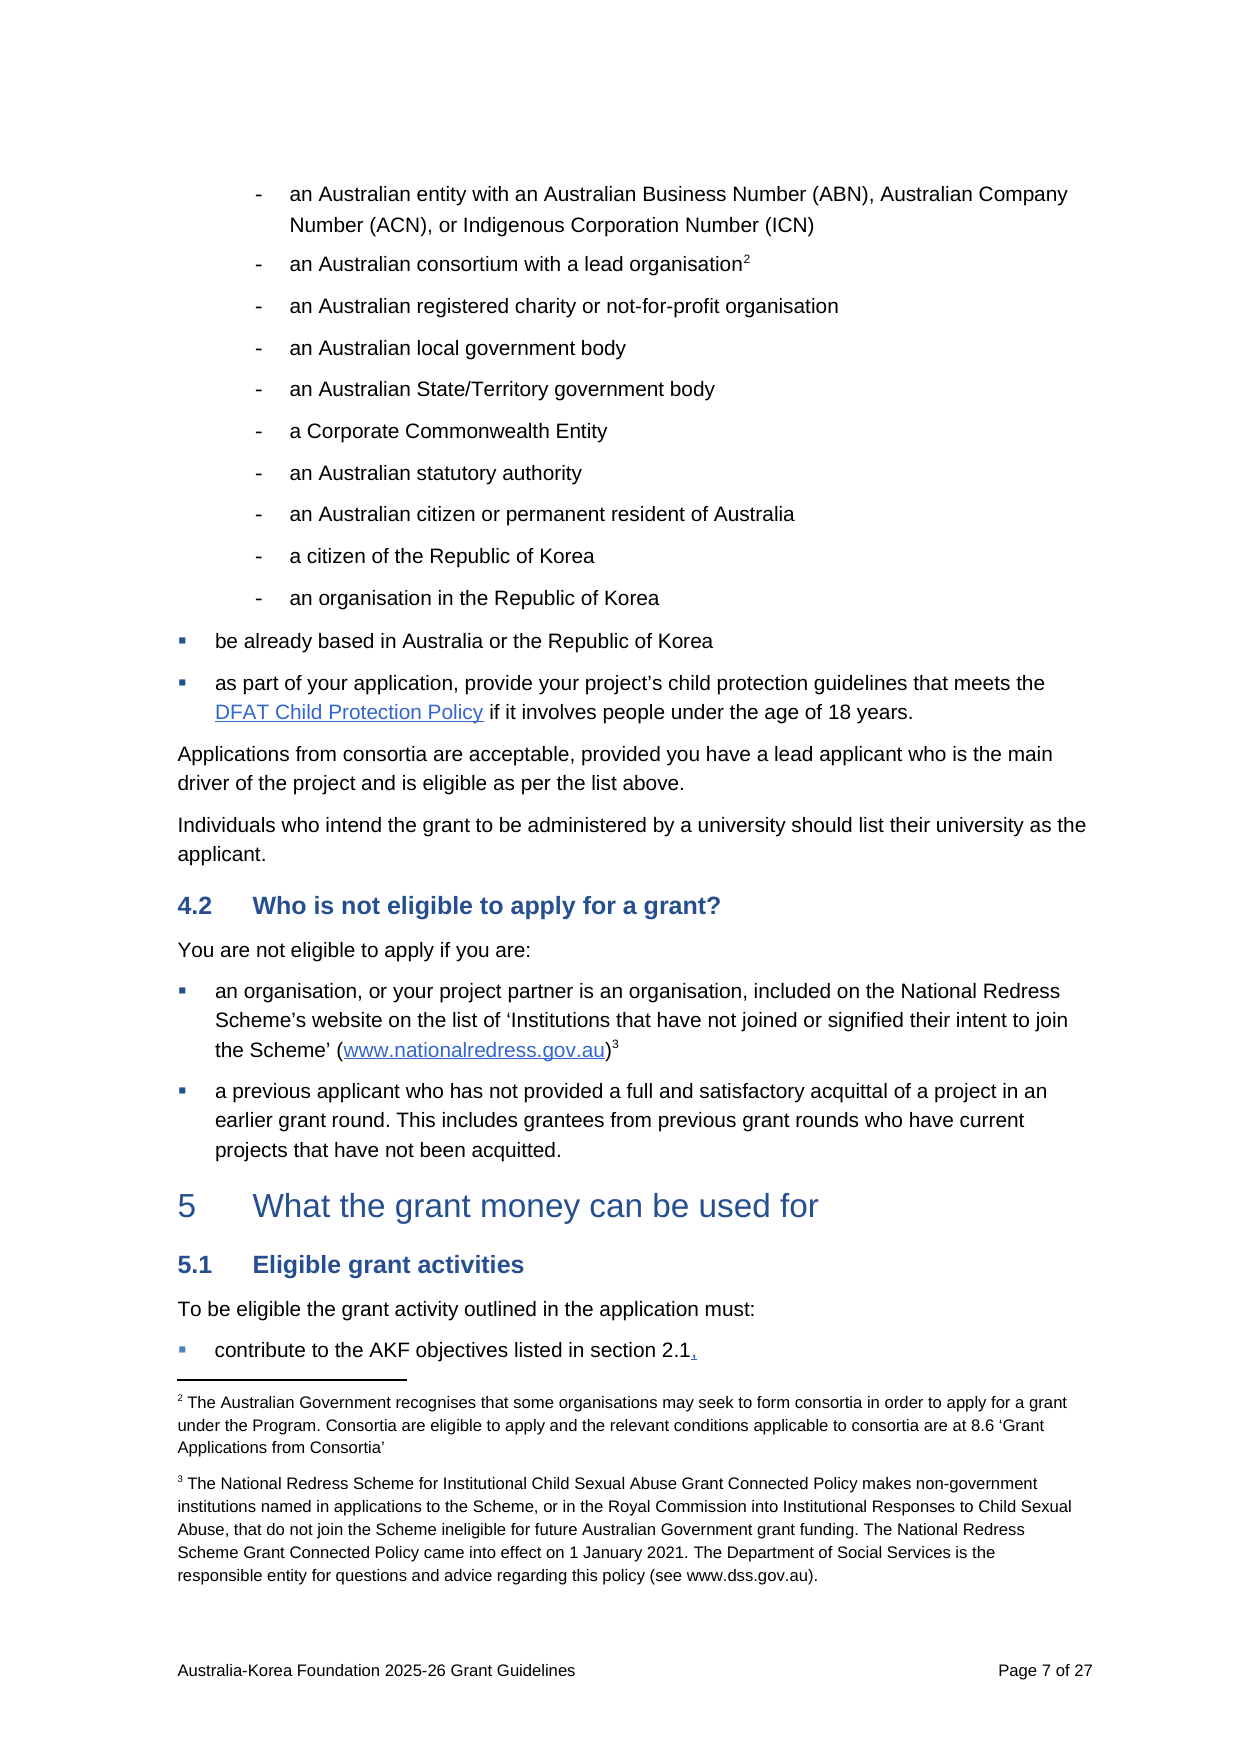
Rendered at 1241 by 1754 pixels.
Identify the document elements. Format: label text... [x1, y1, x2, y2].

text Applications from consortia are acceptable, provided you have a lead applicant who is the main driver of the project and is eligible as per the list above. [177, 736, 1092, 795]
list an Australian local government body [252, 332, 1092, 361]
list a citizen of the Republic of Korea [252, 541, 1092, 570]
text Individuals who intend the grant to be administered by a university should list their university as the applicant. [177, 807, 1092, 866]
list an organisation, or your project partner is an organisation, included on the National Redress Scheme’s website on the list of ‘Institutions that have not joined or signified their intent to join the Scheme’ (www.nationalredress.gov.au) [177, 974, 1092, 1061]
list an organisation in the Republic of Korea [252, 582, 1092, 611]
list an Australian registered charity or not-for-profit organisation [252, 291, 1092, 320]
list an Australian statutory authority [252, 457, 1092, 486]
list as part of your application, provide your project’s child protection guidelines that meets the DFAT Child Protection Policy if it involves people under the age of 18 years. [177, 666, 1092, 724]
subtitle 4.2 Who is not eligible to apply for a grant? [177, 891, 1092, 920]
list contribute to the AKF objectives listed in section 2.1, [177, 1333, 1092, 1362]
list an Australian State/Territory government body [252, 374, 1092, 403]
subtitle 5.1 Eligible grant activities [177, 1250, 1092, 1279]
list a previous applicant who has not provided a full and satisfactory acquittal of a project in an earlier grant round. This includes grantees from previous grant rounds who have current projects that have not been acquitted. [177, 1074, 1092, 1161]
list an Australian citizen or permanent resident of Australia [252, 499, 1092, 528]
text To be eligible the grant activity outlined in the application must: [177, 1291, 1092, 1321]
list an Australian consortium with a lead organisation [252, 249, 1092, 278]
list an Australian entity with an Australian Business Number (ABN), Australian Company Number (ACN), or Indigenous Corporation Number (ICN) [252, 178, 1092, 236]
subtitle 5 What the grant money can be used for [177, 1186, 1092, 1225]
list a Corporate Commonwealth Entity [252, 416, 1092, 445]
text You are not eligible to apply if you are: [177, 932, 1092, 961]
list be already based in Australia or the Republic of Korea [177, 624, 1092, 653]
